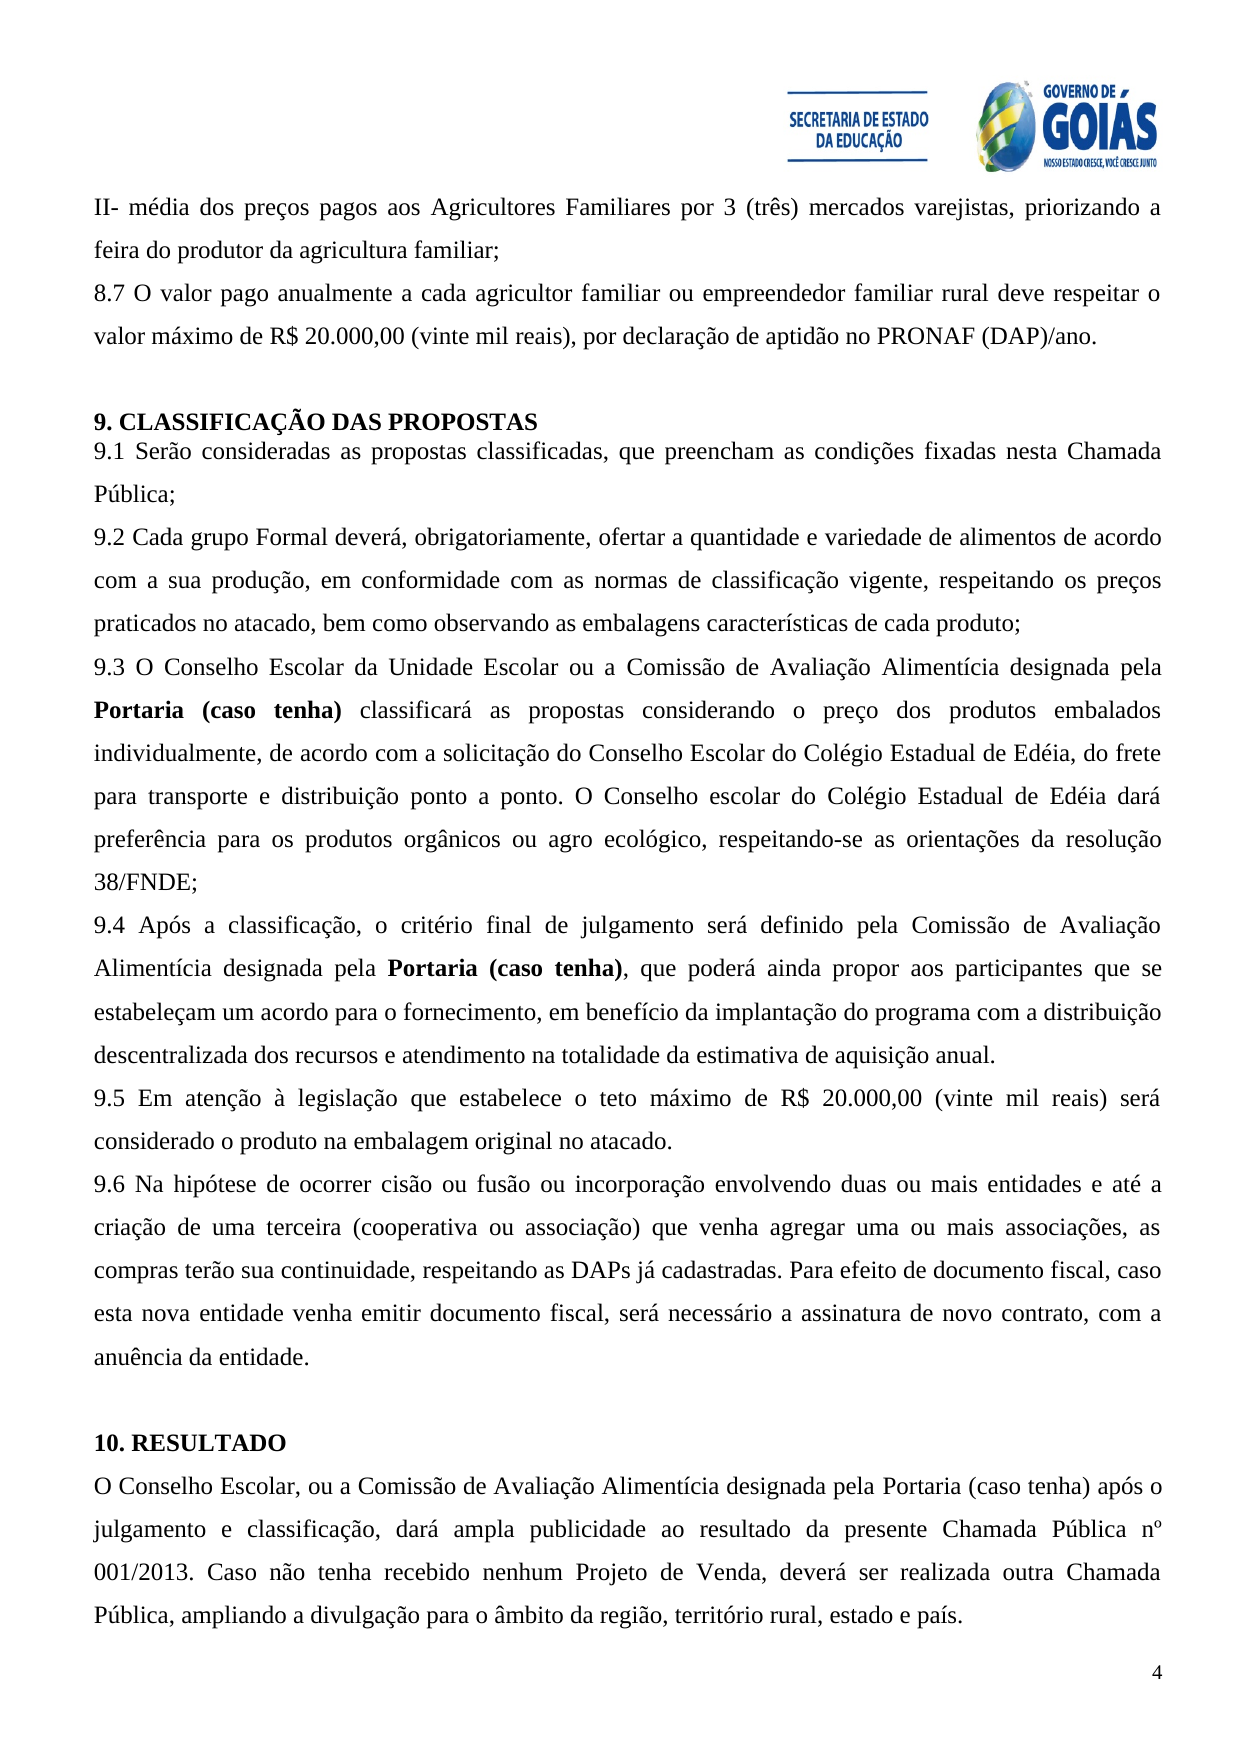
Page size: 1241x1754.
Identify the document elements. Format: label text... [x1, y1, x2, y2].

text 9.4 Após a classificação, o critério final de julgamento será definido pela Comissão de Avaliação Alimentícia designada pela Portaria (caso tenha), que poderá ainda propor aos participantes que se estabeleçam um acordo para o fornecimento, em benefício da implantação do programa com a distribuição descentralizada dos recursos e atendimento na totalidade da estimativa de aquisição anual. [94, 910, 1162, 1068]
text 9.6 Na hipótese de ocorrer cisão ou fusão ou incorporação envolvendo duas ou mais entidades e até a criação de uma terceira (cooperativa ou associação) que venha agregar uma ou mais associações, as compras terão sua continuidade, respeitando as DAPs já cadastradas. Para efeito de documento fiscal, caso esta nova entidade venha emitir documento fiscal, será necessário a assinatura de novo contrato, com a anuência da entidade. [94, 1169, 1162, 1370]
text 9.5 Em atenção à legislação que estabelece o teto máximo de R$ 20.000,00 (vinte mil reais) será considerado o produto na embalagem original no atacado. [94, 1083, 1162, 1155]
picture [782, 75, 1163, 178]
text 9.1 Serão consideradas as propostas classificadas, que preencham as condições fixadas nesta Chamada Pública; [94, 436, 1162, 508]
text 10. RESULTADO [94, 1428, 1162, 1457]
text 8.7 O valor pago anualmente a cada agricultor familiar ou empreendedor familiar rural deve respeitar o valor máximo de R$ 20.000,00 (vinte mil reais), por declaração de aptidão no PRONAF (DAP)/ano. [94, 278, 1162, 350]
text 9.3 O Conselho Escolar da Unidade Escolar ou a Comissão de Avaliação Alimentícia designada pela Portaria (caso tenha) classificará as propostas considerando o preço dos produtos embalados individualmente, de acordo com a solicitação do Conselho Escolar do Colégio Estadual de Edéia, do frete para transporte e distribuição ponto a ponto. O Conselho escolar do Colégio Estadual de Edéia dará preferência para os produtos orgânicos ou agro ecológico, respeitando-se as orientações da resolução 38/FNDE; [94, 652, 1162, 896]
text 9.2 Cada grupo Formal deverá, obrigatoriamente, ofertar a quantidade e variedade de alimentos de acordo com a sua produção, em conformidade com as normas de classificação vigente, respeitando os preços praticados no atacado, bem como observando as embalagens características de cada produto; [94, 522, 1162, 637]
text 9. CLASSIFICAÇÃO DAS PROPOSTAS [94, 407, 1162, 436]
text O Conselho Escolar, ou a Comissão de Avaliação Alimentícia designada pela Portaria (caso tenha) após o julgamento e classificação, dará ampla publicidade ao resultado da presente Chamada Pública nº 001/2013. Caso não tenha recebido nenhum Projeto de Venda, deverá ser realizada outra Chamada Pública, ampliando a divulgação para o âmbito da região, território rural, estado e país. [94, 1471, 1162, 1629]
text II- média dos preços pagos aos Agricultores Familiares por 3 (três) mercados varejistas, priorizando a feira do produtor da agricultura familiar; [94, 192, 1162, 263]
